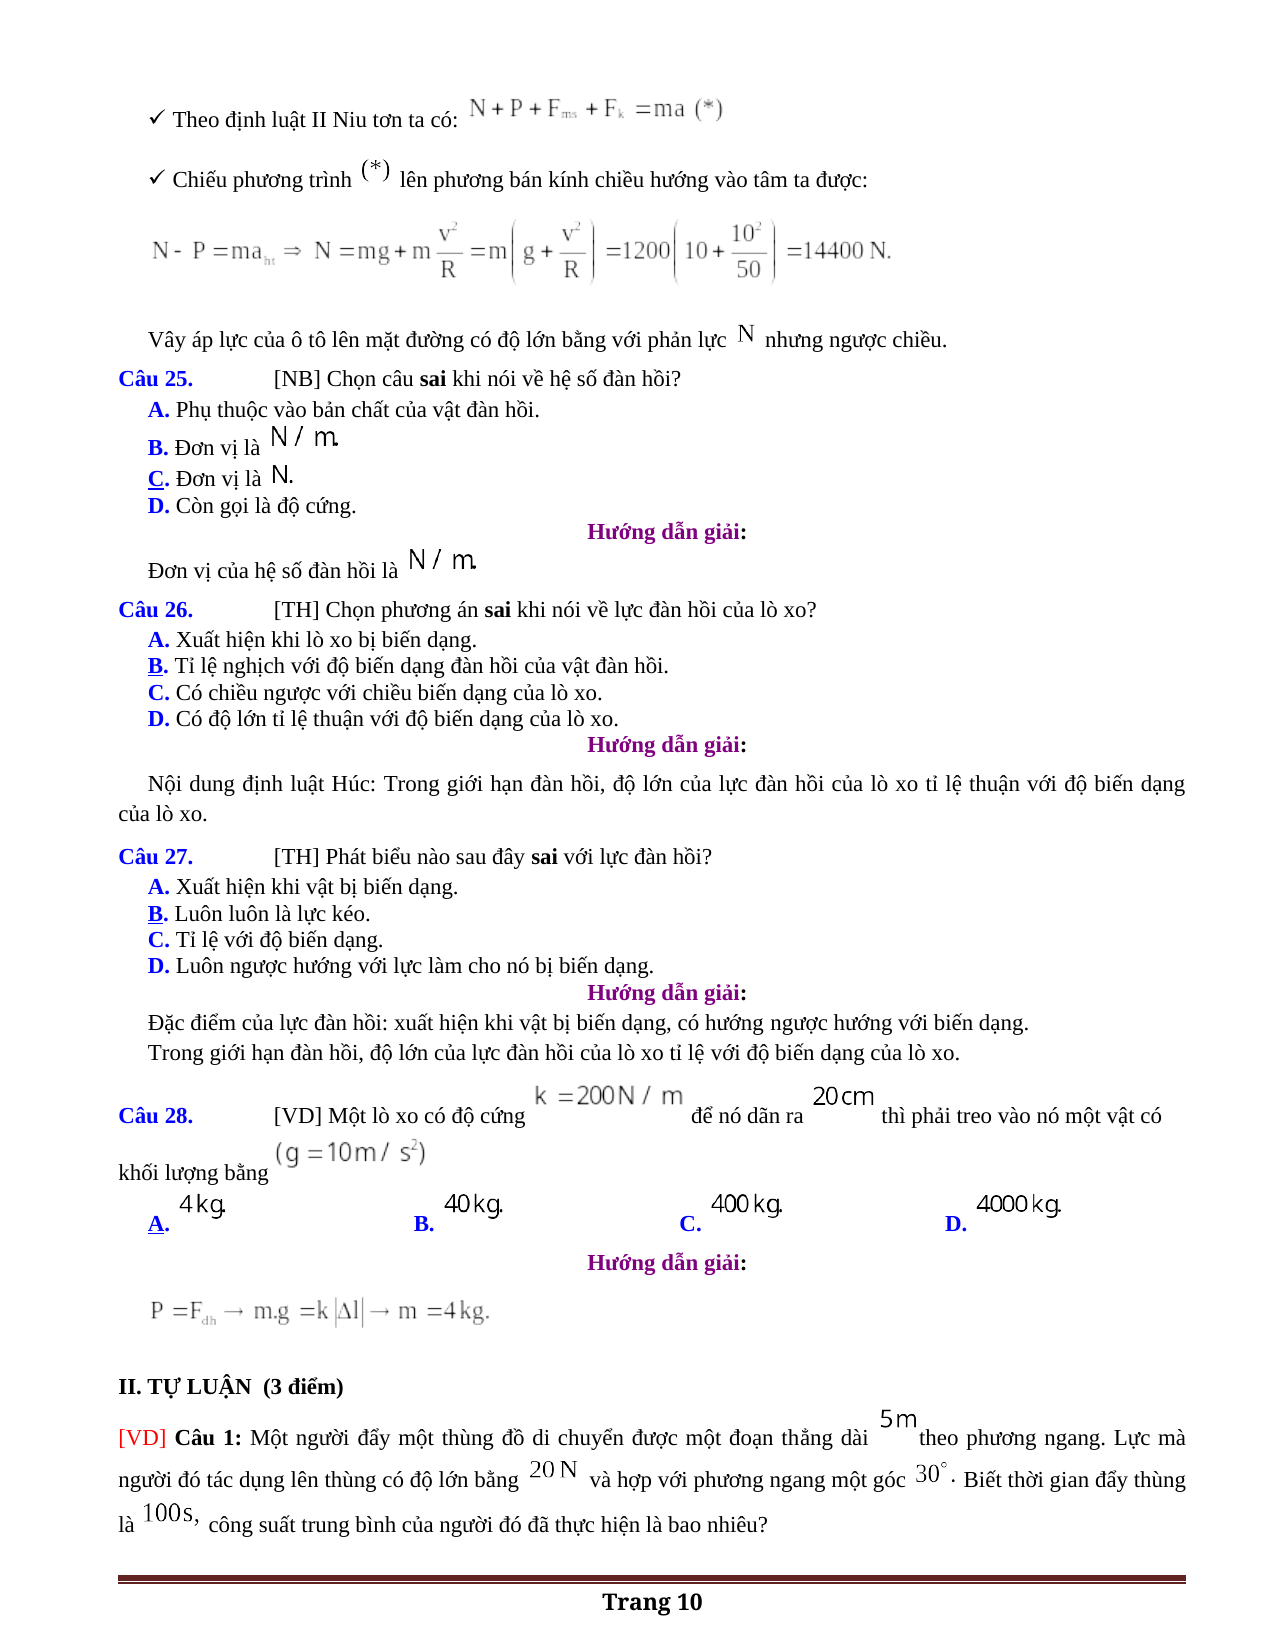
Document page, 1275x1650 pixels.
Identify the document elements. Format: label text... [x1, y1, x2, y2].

text Hướng dẫn giải: [118, 518, 1186, 544]
text Câu 28. [VD] Một lò xo có độ cứng để nó dãn ra thì phải treo vào nó một vật có khối lượng bằng [118, 1082, 1186, 1186]
text Chiếu phương trình lên phương bán kính chiều hướng vào tâm ta được: [118, 153, 1186, 192]
text II. TỰ LUẬN (3 điểm) [118, 1373, 1186, 1399]
text B. Luôn luôn là lực kéo. [118, 899, 1186, 926]
text Câu 26. [TH] Chọn phương án sai khi nói về lực đàn hồi của lò xo? [118, 596, 1186, 622]
text C. Tỉ lệ với độ biến dạng. [118, 926, 1186, 952]
text B. Tỉ lệ nghịch với độ biến dạng đàn hồi của vật đàn hồi. [118, 652, 1186, 678]
text C. Có chiều ngược với chiều biến dạng của lò xo. [118, 678, 1186, 705]
text A. Xuất hiện khi lò xo bị biến dạng. [118, 626, 1186, 652]
text Hướng dẫn giải: [118, 731, 1186, 758]
text [VD] Câu 1: Một người đẩy một thùng đồ di chuyển được một đoạn thẳng dài theo phương ngang. Lực mà người đó tác dụng lên thùng có độ lớn bằng và hợp với phương ngang một góc Biết thời gian đẩy thùng là công suất trung bình của người đó đã thực hiện là bao nhiêu? [118, 1407, 1186, 1537]
text A. Xuất hiện khi vật bị biến dạng. [118, 873, 1186, 899]
text Đơn vị của hệ số đàn hồi là [118, 544, 1186, 583]
text Câu 27. [TH] Phát biểu nào sau đây sai với lực đàn hồi? [118, 843, 1186, 869]
text Hướng dẫn giải: [118, 1248, 1186, 1275]
text Câu 25. [NB] Chọn câu sai khi nói về hệ số đàn hồi? [118, 365, 1186, 392]
text Theo định luật II Niu tơn ta có: [118, 89, 1186, 133]
text A. B. C. D. [118, 1189, 1186, 1236]
text C. Đơn vị là [118, 461, 1186, 492]
text Hướng dẫn giải: [118, 979, 1186, 1005]
text D. Còn gọi là độ cứng. [118, 492, 1186, 518]
text B. Đơn vị là [118, 422, 1186, 461]
text A. Phụ thuộc vào bản chất của vật đàn hồi. [118, 396, 1186, 422]
text Đặc điểm của lực đàn hồi: xuất hiện khi vật bị biến dạng, có hướng ngược hướng với biến dạng. [118, 1009, 1186, 1035]
text Trong giới hạn đàn hồi, độ lớn của lực đàn hồi của lò xo tỉ lệ với độ biến dạng của lò xo. [118, 1039, 1186, 1065]
text Nội dung định luật Húc: Trong giới hạn đàn hồi, độ lớn của lực đàn hồi của lò xo tỉ lệ thuận với độ biến dạng của lò xo. [118, 770, 1186, 827]
text D. Có độ lớn tỉ lệ thuận với độ biến dạng của lò xo. [118, 705, 1186, 731]
text Vây áp lực của ô tô lên mặt đường có độ lớn bằng với phản lực nhưng ngược chiều. [118, 312, 1186, 353]
text D. Luôn ngược hướng với lực làm cho nó bị biến dạng. [118, 952, 1186, 979]
